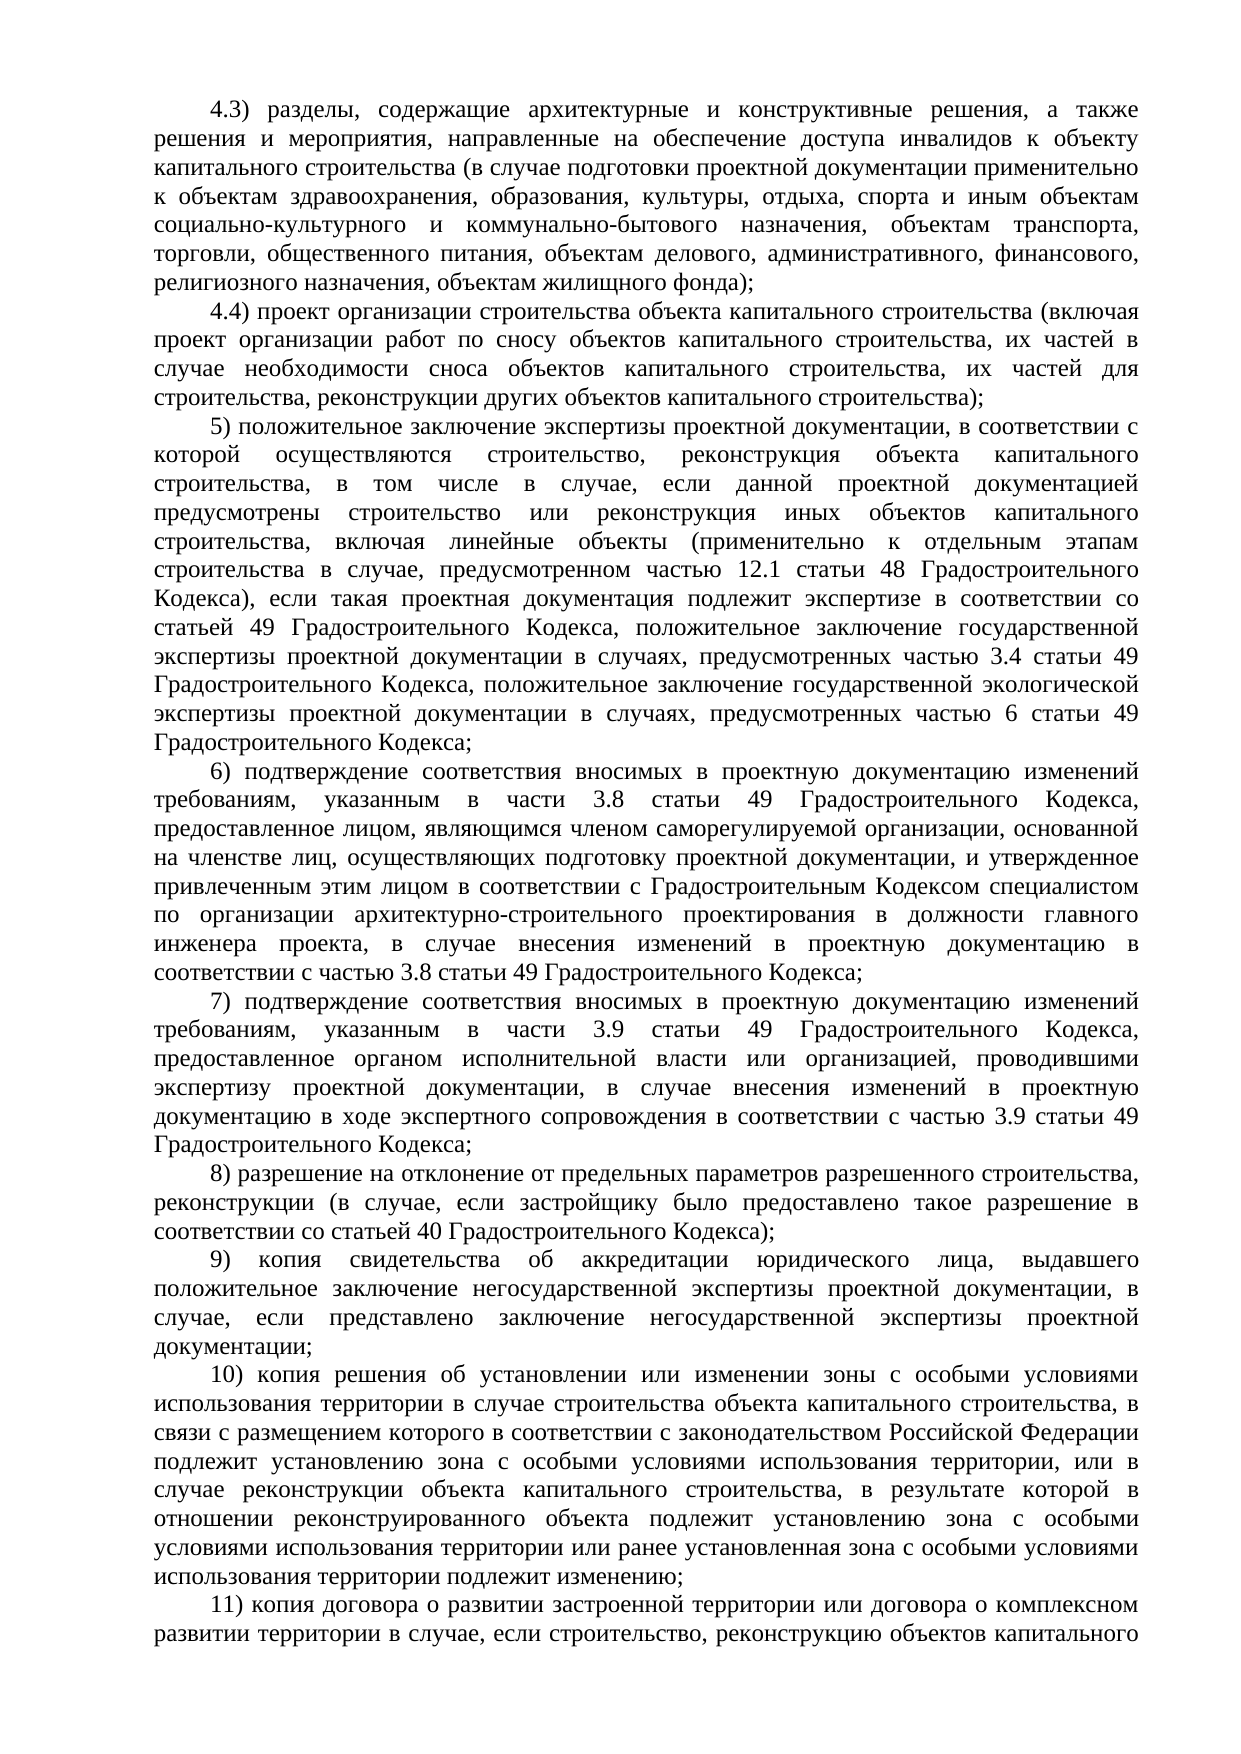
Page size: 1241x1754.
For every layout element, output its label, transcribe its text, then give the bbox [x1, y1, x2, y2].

text 7) подтверждение соответствия вносимых в проектную документацию изменений требованиям, указанным в части 3.9 статьи 49 Градостроительного Кодекса, предоставленное органом исполнительной власти или организацией, проводившими экспертизу проектной документации, в случае внесения изменений в проектную документацию в ходе экспертного сопровождения в соответствии с частью 3.9 статьи 49 Градостроительного Кодекса; [153, 986, 1140, 1158]
text 10) копия решения об установлении или изменении зоны с особыми условиями использования территории в случае строительства объекта капитального строительства, в связи с размещением которого в соответствии с законодательством Российской Федерации подлежит установлению зона с особыми условиями использования территории, или в случае реконструкции объекта капитального строительства, в результате которой в отношении реконструированного объекта подлежит установлению зона с особыми условиями использования территории или ранее установленная зона с особыми условиями использования территории подлежит изменению; [153, 1359, 1140, 1589]
text 9) копия свидетельства об аккредитации юридического лица, выдавшего положительное заключение негосударственной экспертизы проектной документации, в случае, если представлено заключение негосударственной экспертизы проектной документации; [153, 1244, 1140, 1359]
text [153, 1589, 1140, 1647]
text 4.3) разделы, содержащие архитектурные и конструктивные решения, а также решения и мероприятия, направленные на обеспечение доступа инвалидов к объекту капитального строительства (в случае подготовки проектной документации применительно к объектам здравоохранения, образования, культуры, отдыха, спорта и иным объектам социально-культурного и коммунально-бытового назначения, объектам транспорта, торговли, общественного питания, объектам делового, административного, финансового, религиозного назначения, объектам жилищного фонда); [153, 94, 1140, 296]
text 4.4) проект организации строительства объекта капитального строительства (включая проект организации работ по сносу объектов капитального строительства, их частей в случае необходимости сноса объектов капитального строительства, их частей для строительства, реконструкции других объектов капитального строительства); [153, 296, 1140, 411]
text 5) положительное заключение экспертизы проектной документации, в соответствии с которой осуществляются строительство, реконструкция объекта капитального строительства, в том числе в случае, если данной проектной документацией предусмотрены строительство или реконструкция иных объектов капитального строительства, включая линейные объекты (применительно к отдельным этапам строительства в случае, предусмотренном частью 12.1 статьи 48 Градостроительного Кодекса), если такая проектная документация подлежит экспертизе в соответствии со статьей 49 Градостроительного Кодекса, положительное заключение государственной экспертизы проектной документации в случаях, предусмотренных частью 3.4 статьи 49 Градостроительного Кодекса, положительное заключение государственной экологической экспертизы проектной документации в случаях, предусмотренных частью 6 статьи 49 Градостроительного Кодекса; [153, 411, 1140, 756]
text 8) разрешение на отклонение от предельных параметров разрешенного строительства, реконструкции (в случае, если застройщику было предоставлено такое разрешение в соответствии со статьей 40 Градостроительного Кодекса); [153, 1158, 1140, 1244]
text 6) подтверждение соответствия вносимых в проектную документацию изменений требованиям, указанным в части 3.8 статьи 49 Градостроительного Кодекса, предоставленное лицом, являющимся членом саморегулируемой организации, основанной на членстве лиц, осуществляющих подготовку проектной документации, и утвержденное привлеченным этим лицом в соответствии с Градостроительным Кодексом специалистом по организации архитектурно-строительного проектирования в должности главного инженера проекта, в случае внесения изменений в проектную документацию в соответствии с частью 3.8 статьи 49 Градостроительного Кодекса; [153, 756, 1140, 986]
